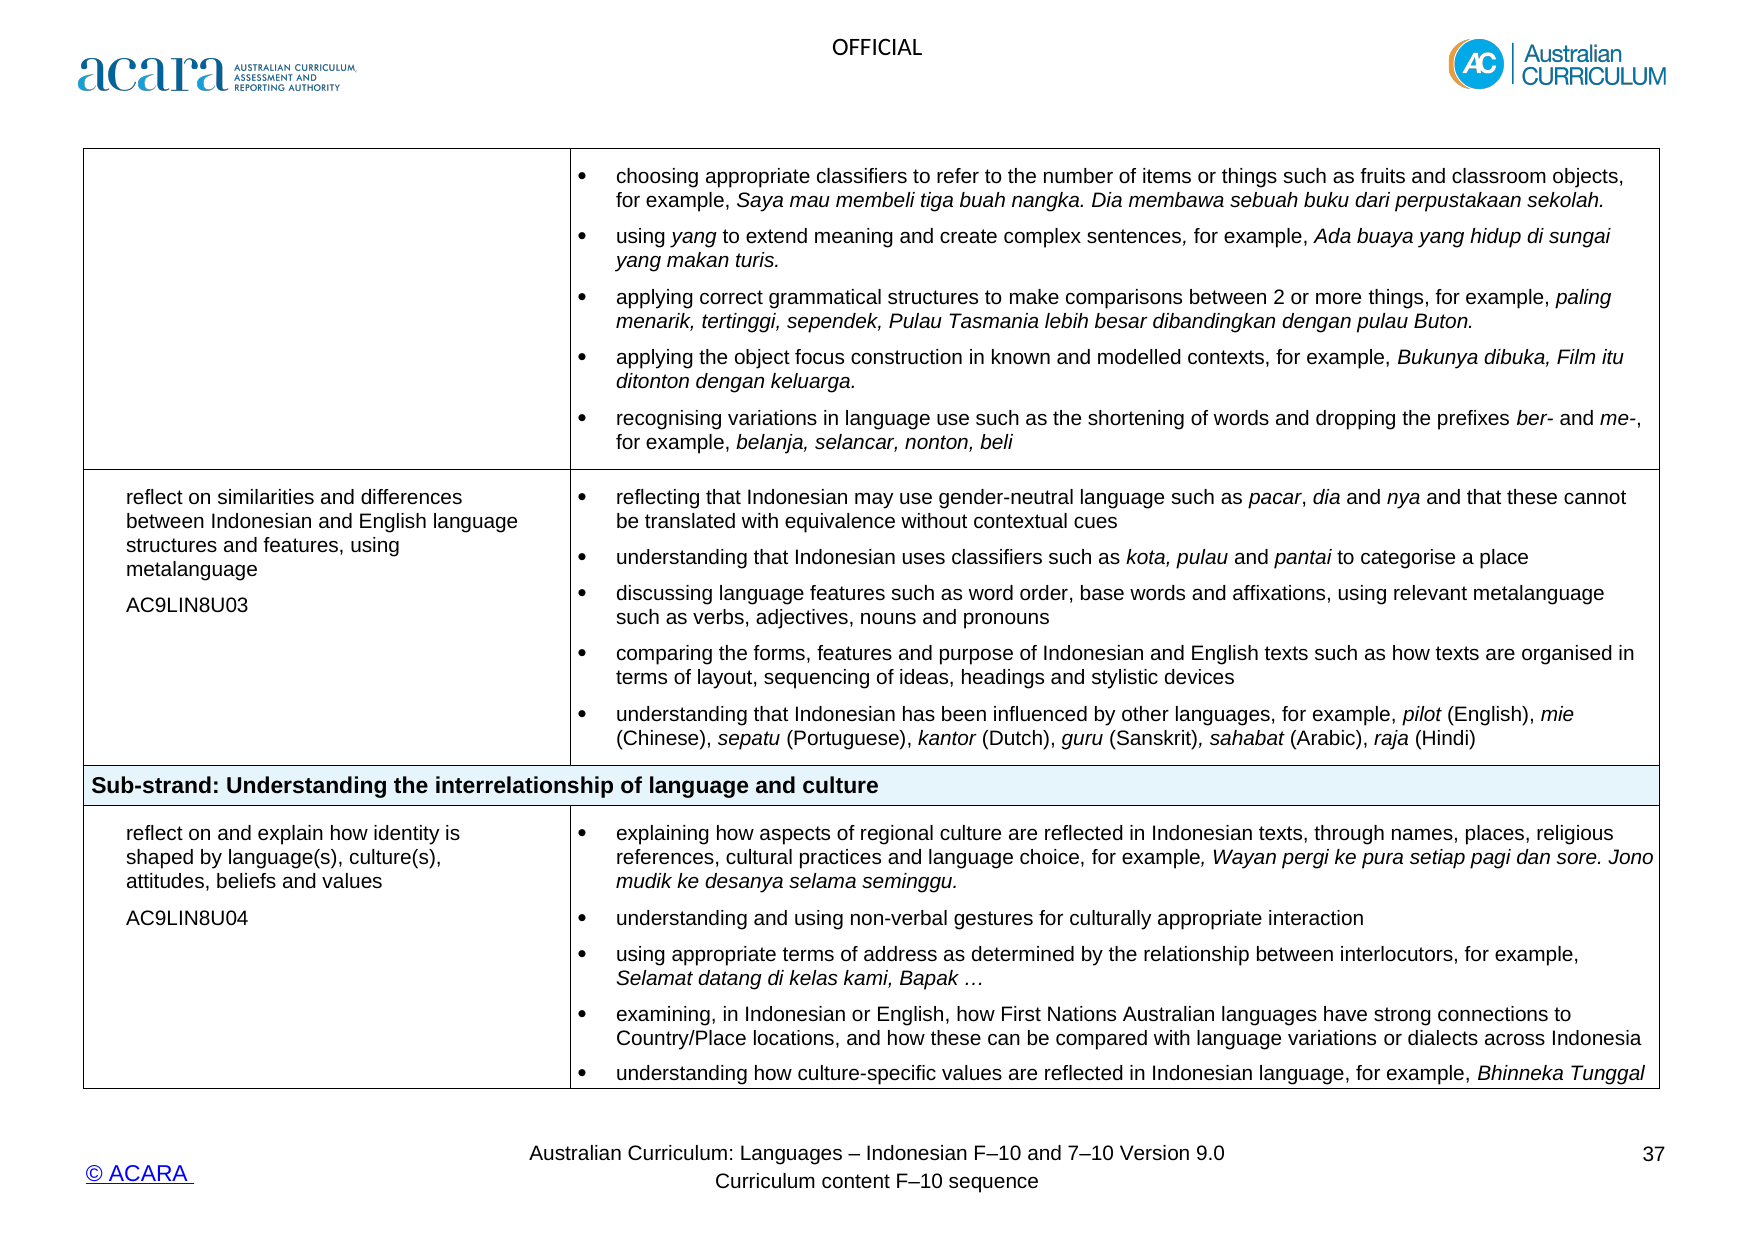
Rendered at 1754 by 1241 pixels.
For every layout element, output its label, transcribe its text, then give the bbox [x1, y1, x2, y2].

picture [1448, 39, 1471, 89]
table_cell Sub-strand: Understanding the interrelationship of language and culture [84, 766, 1659, 805]
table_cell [84, 149, 570, 469]
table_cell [84, 806, 570, 1087]
picture [1464, 53, 1495, 73]
table_cell reflecting that Indonesian may use gender-neutral language such as pacar, dia and nya and that these cannot be translated with equivalence without contextual cues understanding that Indonesian uses classifiers such as kota, pulau and pantai to categorise a place discussing language features such as word order, base words and affixations, using relevant metalanguage such as verbs, adjectives, nouns and pronouns comparing the forms, features and purpose of Indonesian and English texts such as how texts are organised in terms of layout, sequencing of ideas, headings and stylistic devices understanding that Indonesian has been influenced by other languages, for example, pilot (English), mie (Chinese), sepatu (Portuguese), kantor (Dutch), guru (Sanskrit), sahabat (Arabic), raja (Hindi) [571, 470, 1659, 764]
picture [78, 58, 357, 91]
picture [1487, 39, 1666, 89]
table_cell reflect on similarities and differences between Indonesian and English language structures and features, using metalanguage AC9LIN8U03 [84, 470, 570, 764]
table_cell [571, 806, 1659, 1087]
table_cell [571, 149, 1659, 469]
